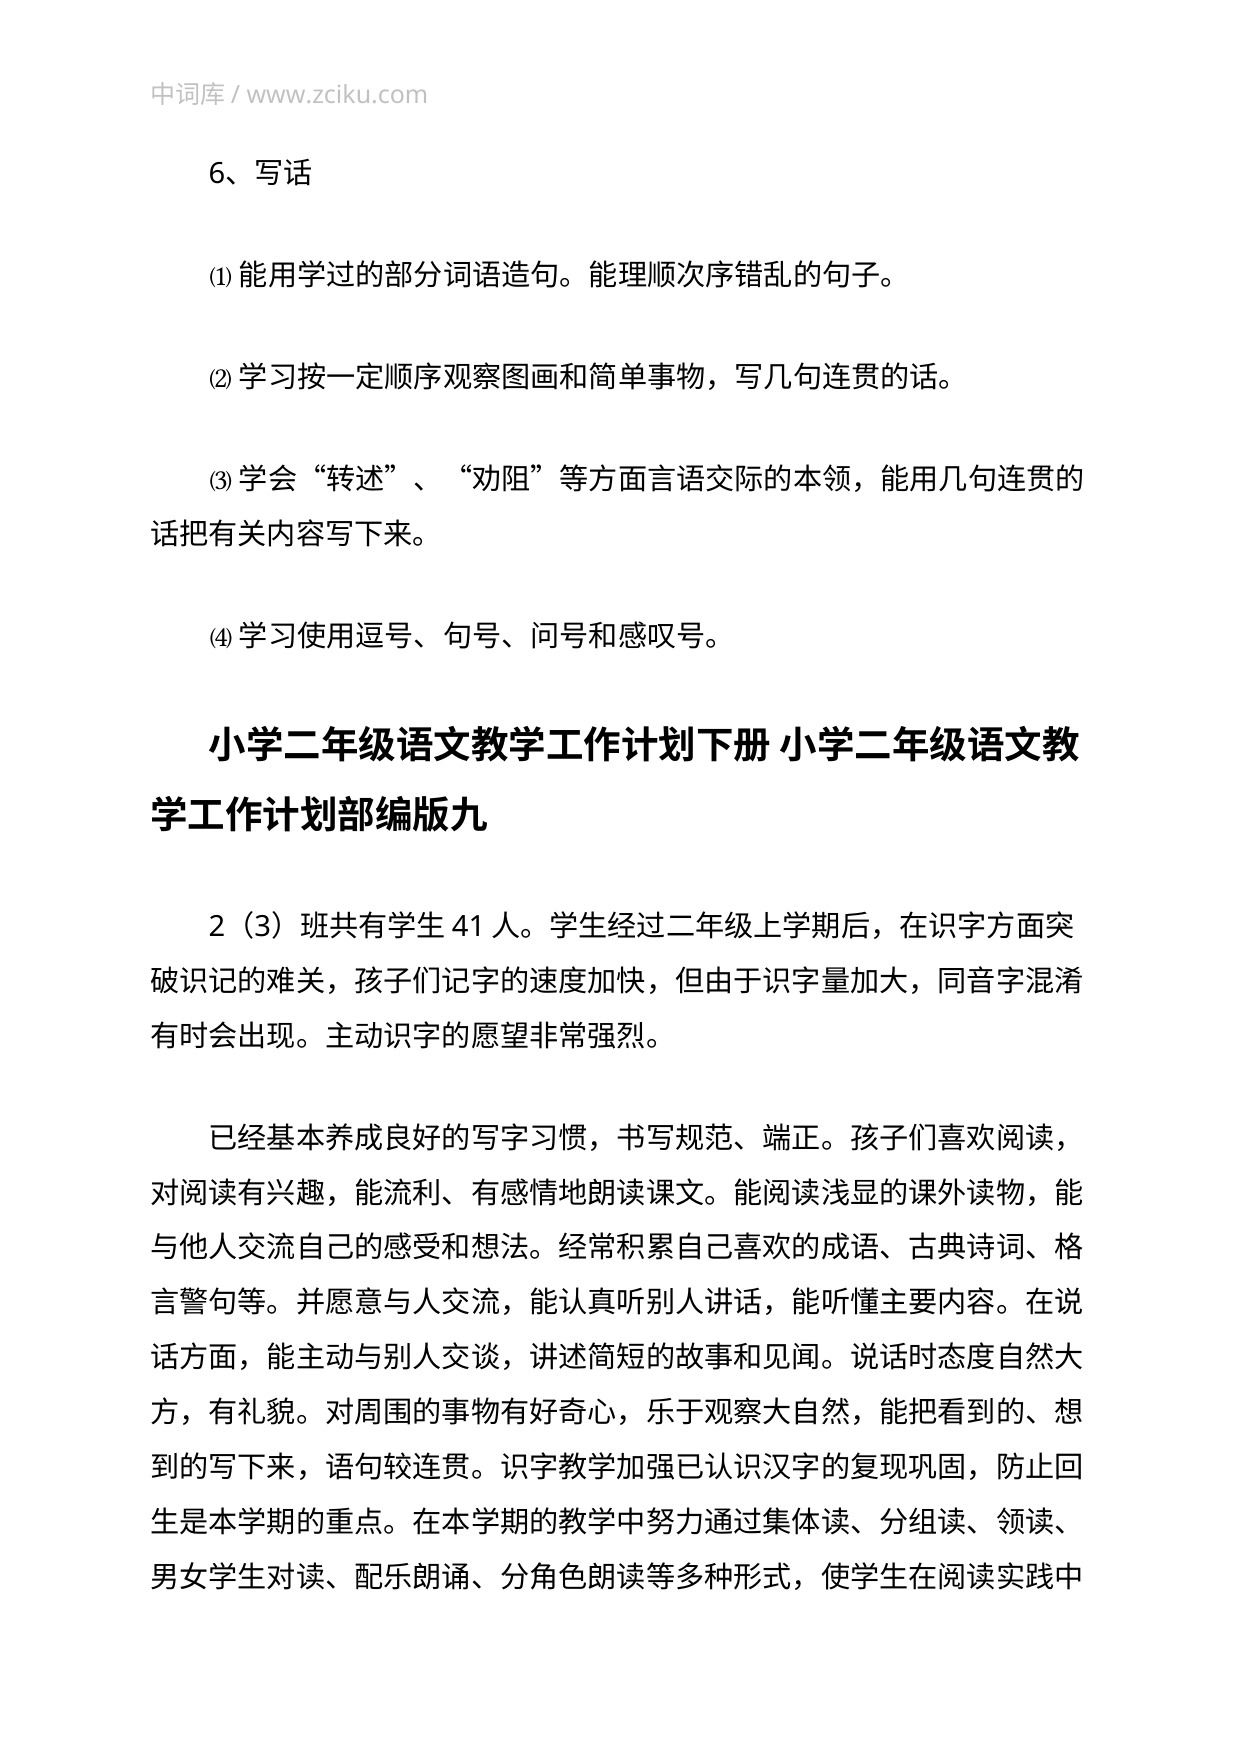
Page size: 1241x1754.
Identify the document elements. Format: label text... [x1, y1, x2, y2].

text ⑵学习按一定顺序观察图画和简单事物，写几句连贯的话。 [150, 354, 1090, 396]
text 6、写话 [150, 150, 1090, 192]
text ⑶学会“转述”、“劝阻”等方面言语交际的本领，能用几句连贯的话把有关内容写下来。 [150, 456, 1090, 553]
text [150, 1114, 1090, 1596]
text ⑴能用学过的部分词语造句。能理顺次序错乱的句子。 [150, 252, 1090, 294]
text ⑷学习使用逗号、句号、问号和感叹号。 [150, 613, 1090, 655]
text 2（3）班共有学生41人。学生经过二年级上学期后，在识字方面突破识记的难关，孩子们记字的速度加快，但由于识字量加大，同音字混淆有时会出现。主动识字的愿望非常强烈。 [150, 903, 1090, 1055]
text 小学二年级语文教学工作计划下册 小学二年级语文教学工作计划部编版九 [150, 715, 1090, 839]
